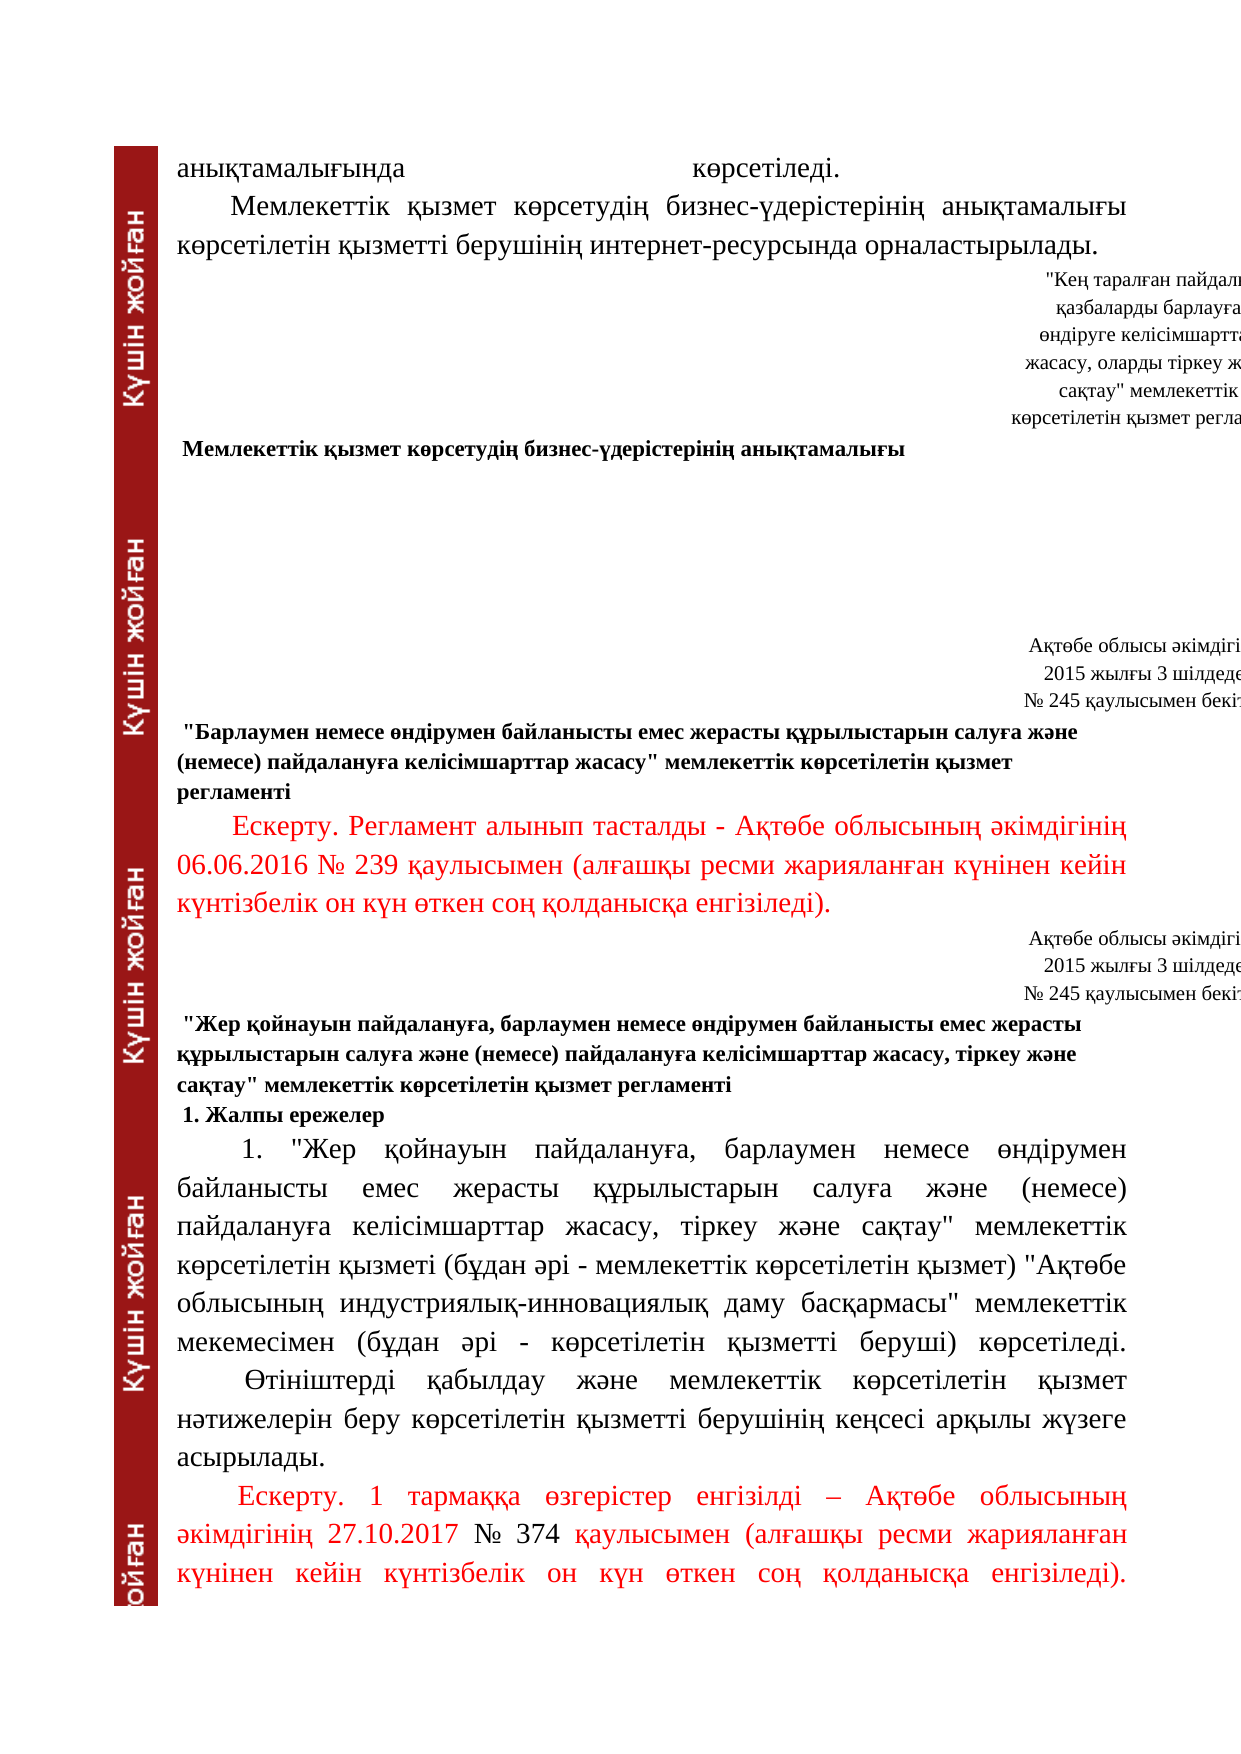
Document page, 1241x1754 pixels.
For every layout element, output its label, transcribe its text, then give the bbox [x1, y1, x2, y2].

table_header Ақтөбе облысы әкімдігінің 2015 жылғы 3 шілдедегі № 245 қаулысымен бекітілді [912, 632, 1240, 718]
picture [114, 261, 158, 266]
table_header "Кең таралған пайдалы қазбаларды барлауға, өндiруге келiсiмшарттар жасасу, оларды тiркеу және сақтау" мемлекеттік көрсетілетін қызмет регламенті [912, 266, 1240, 435]
text "Жер қойнауын пайдалануға, барлаумен немесе өндірумен байланысты емес жерасты құрылыстарын салуға және (немесе) пайдалануға келісімшарттар жасасу, тіркеу және сақтау" мемлекеттік көрсетілетін қызмет регламенті [112, 1010, 1128, 1097]
picture [114, 1127, 158, 1131]
text 1. Жалпы ережелер [112, 1101, 1128, 1127]
picture [114, 1589, 158, 1606]
table_header Ақтөбе облысы әкімдігінің 2015 жылғы 3 шілдедегі № 245 қаулысымен бекітілді [912, 924, 1240, 1010]
text "Барлаумен немесе өндірумен байланысты емес жерасты құрылыстарын салуға және (немесе) пайдалануға келісімшарттар жасасу" мемлекеттік көрсетілетін қызмет регламенті [112, 718, 1128, 804]
table_header [101, 632, 912, 718]
picture [114, 919, 158, 924]
text Мемлекеттік қызмет көрсетудің бизнес-үдерістерінің анықтамалығы [112, 435, 1128, 461]
picture [114, 461, 158, 632]
table_header [101, 924, 912, 1010]
table_header [101, 266, 912, 435]
picture [114, 804, 158, 808]
picture [114, 1097, 158, 1101]
text Ескерту. Регламент алынып тасталды - Ақтөбе облысының әкімдігінің 06.06.2016 № 239 қаулысымен (алғашқы ресми жарияланған күнінен кейін күнтізбелік он күн өткен соң қолданысқа енгізіледі). [112, 808, 1128, 919]
picture [114, 146, 158, 150]
